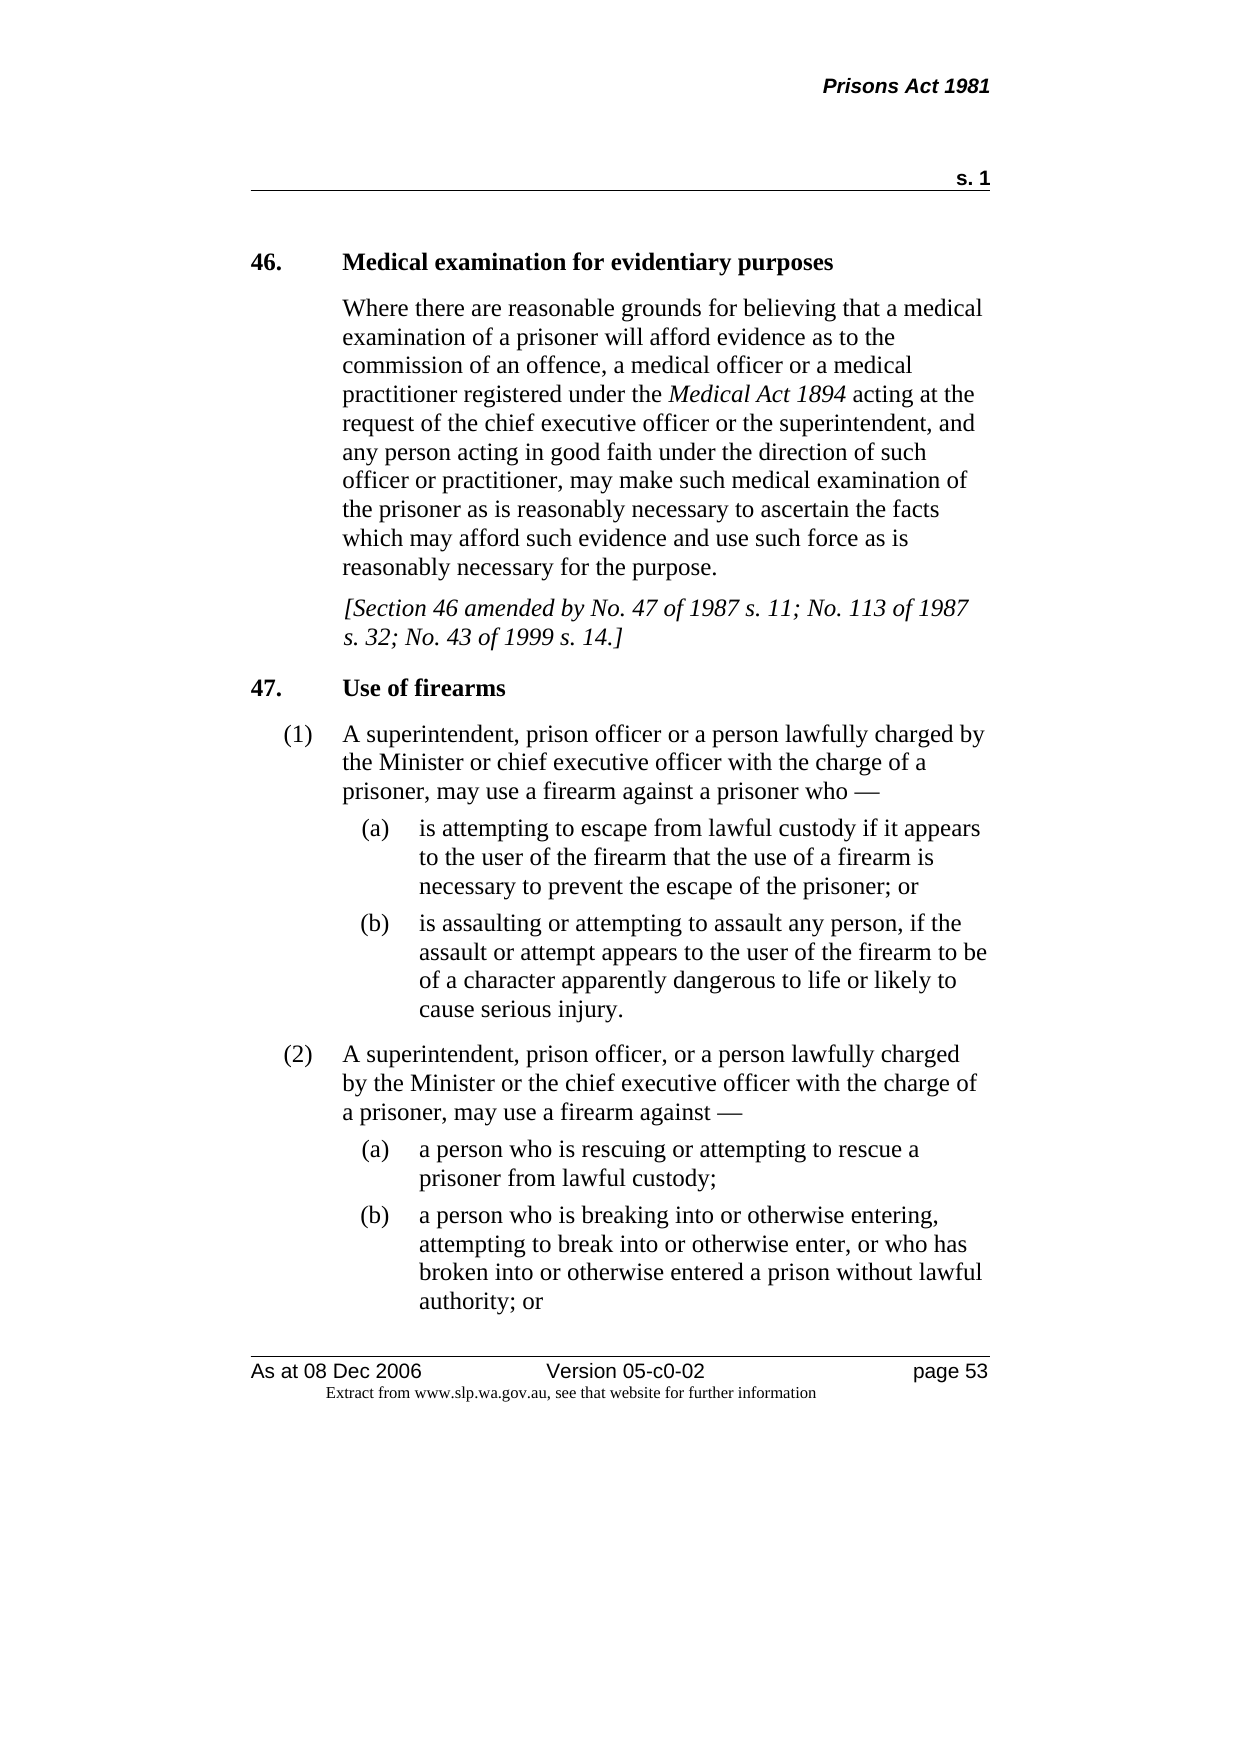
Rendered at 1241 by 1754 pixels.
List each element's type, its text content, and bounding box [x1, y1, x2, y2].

text (1) A superintendent, prison officer or a person lawfully charged by the Minister or chief executive officer with the charge of a prisoner, may use a firearm against a prisoner who — [251, 719, 990, 805]
text (a) is attempting to escape from lawful custody if it appears to the user of the firearm that the use of a firearm is necessary to prevent the escape of the prisoner; or [251, 813, 990, 899]
text (2) A superintendent, prison officer, or a person lawfully charged by the Minister or the chief executive officer with the charge of a prisoner, may use a firearm against — [251, 1039, 990, 1126]
subtitle 47. Use of firearms [251, 673, 990, 702]
text (b) is assaulting or attempting to assault any person, if the assault or attempt appears to the user of the firearm to be of a character apparently dangerous to life or likely to cause serious injury. [251, 908, 990, 1023]
text Where there are reasonable grounds for believing that a medical examination of a prisoner will afford evidence as to the commission of an offence, a medical officer or a medical practitioner registered under the Medical Act 1894 acting at the request of the chief executive officer or the superintendent, and any person acting in good faith under the direction of such officer or practitioner, may make such medical examination of the prisoner as is reasonably necessary to ascertain the facts which may afford such evidence and use such force as is reasonably necessary for the purpose. [251, 293, 990, 580]
text (a) a person who is rescuing or attempting to rescue a prisoner from lawful custody; [251, 1134, 990, 1192]
subtitle 46. Medical examination for evidentiary purposes [251, 247, 990, 276]
text (b) a person who is breaking into or otherwise entering, attempting to break into or otherwise enter, or who has broken into or otherwise entered a prison without lawful authority; or [251, 1200, 990, 1315]
text [Section 46 amended by No. 47 of 1987 s. 11; No. 113 of 1987 s. 32; No. 43 of 1999 s. 14.] [251, 593, 990, 650]
